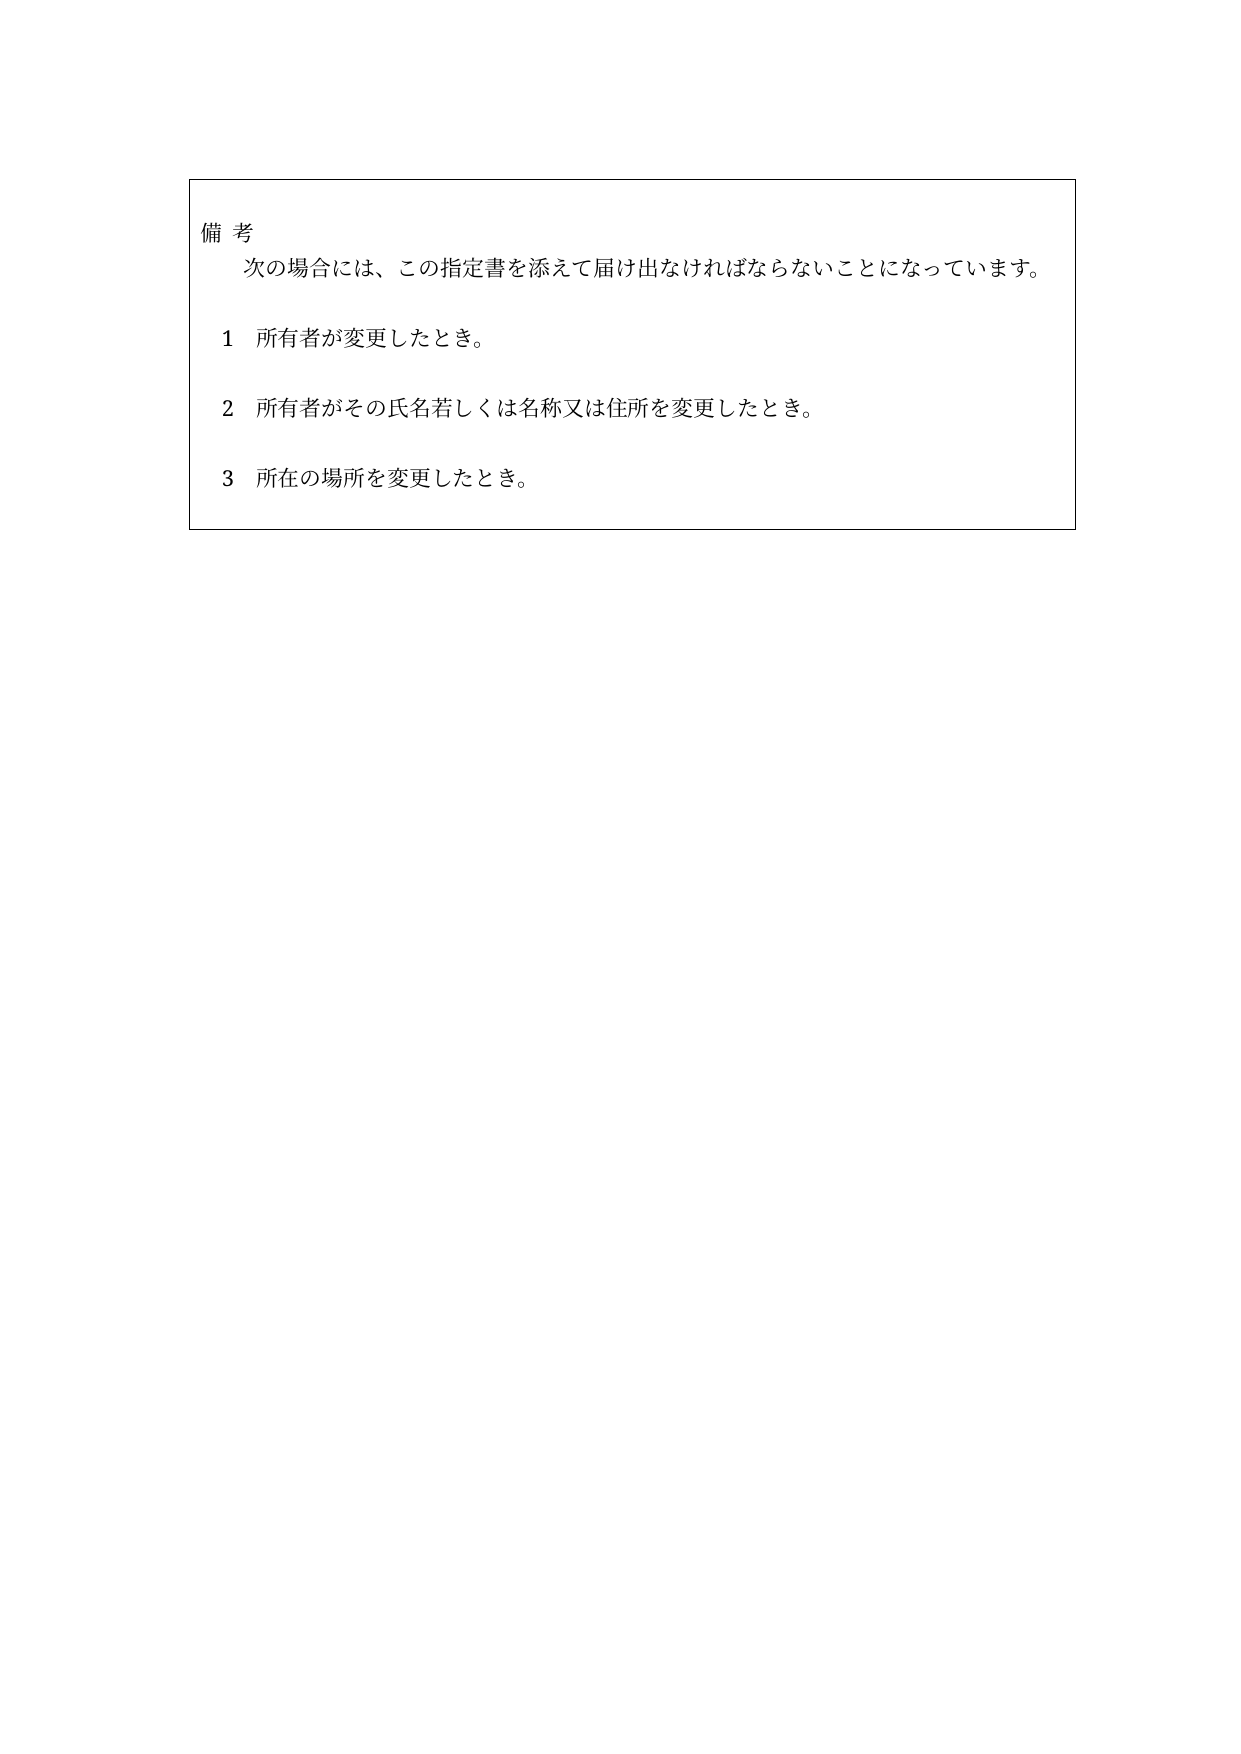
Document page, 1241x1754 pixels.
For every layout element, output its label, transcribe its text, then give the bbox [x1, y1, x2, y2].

table_cell 備考 次の場合には、この指定書を添えて届け出なければならないことになっています。 1 所有者が変更したとき。 2 所有者がその氏名若しくは名称又は住所を変更したとき。 3 所在の場所を変更したとき。 [190, 180, 1075, 529]
